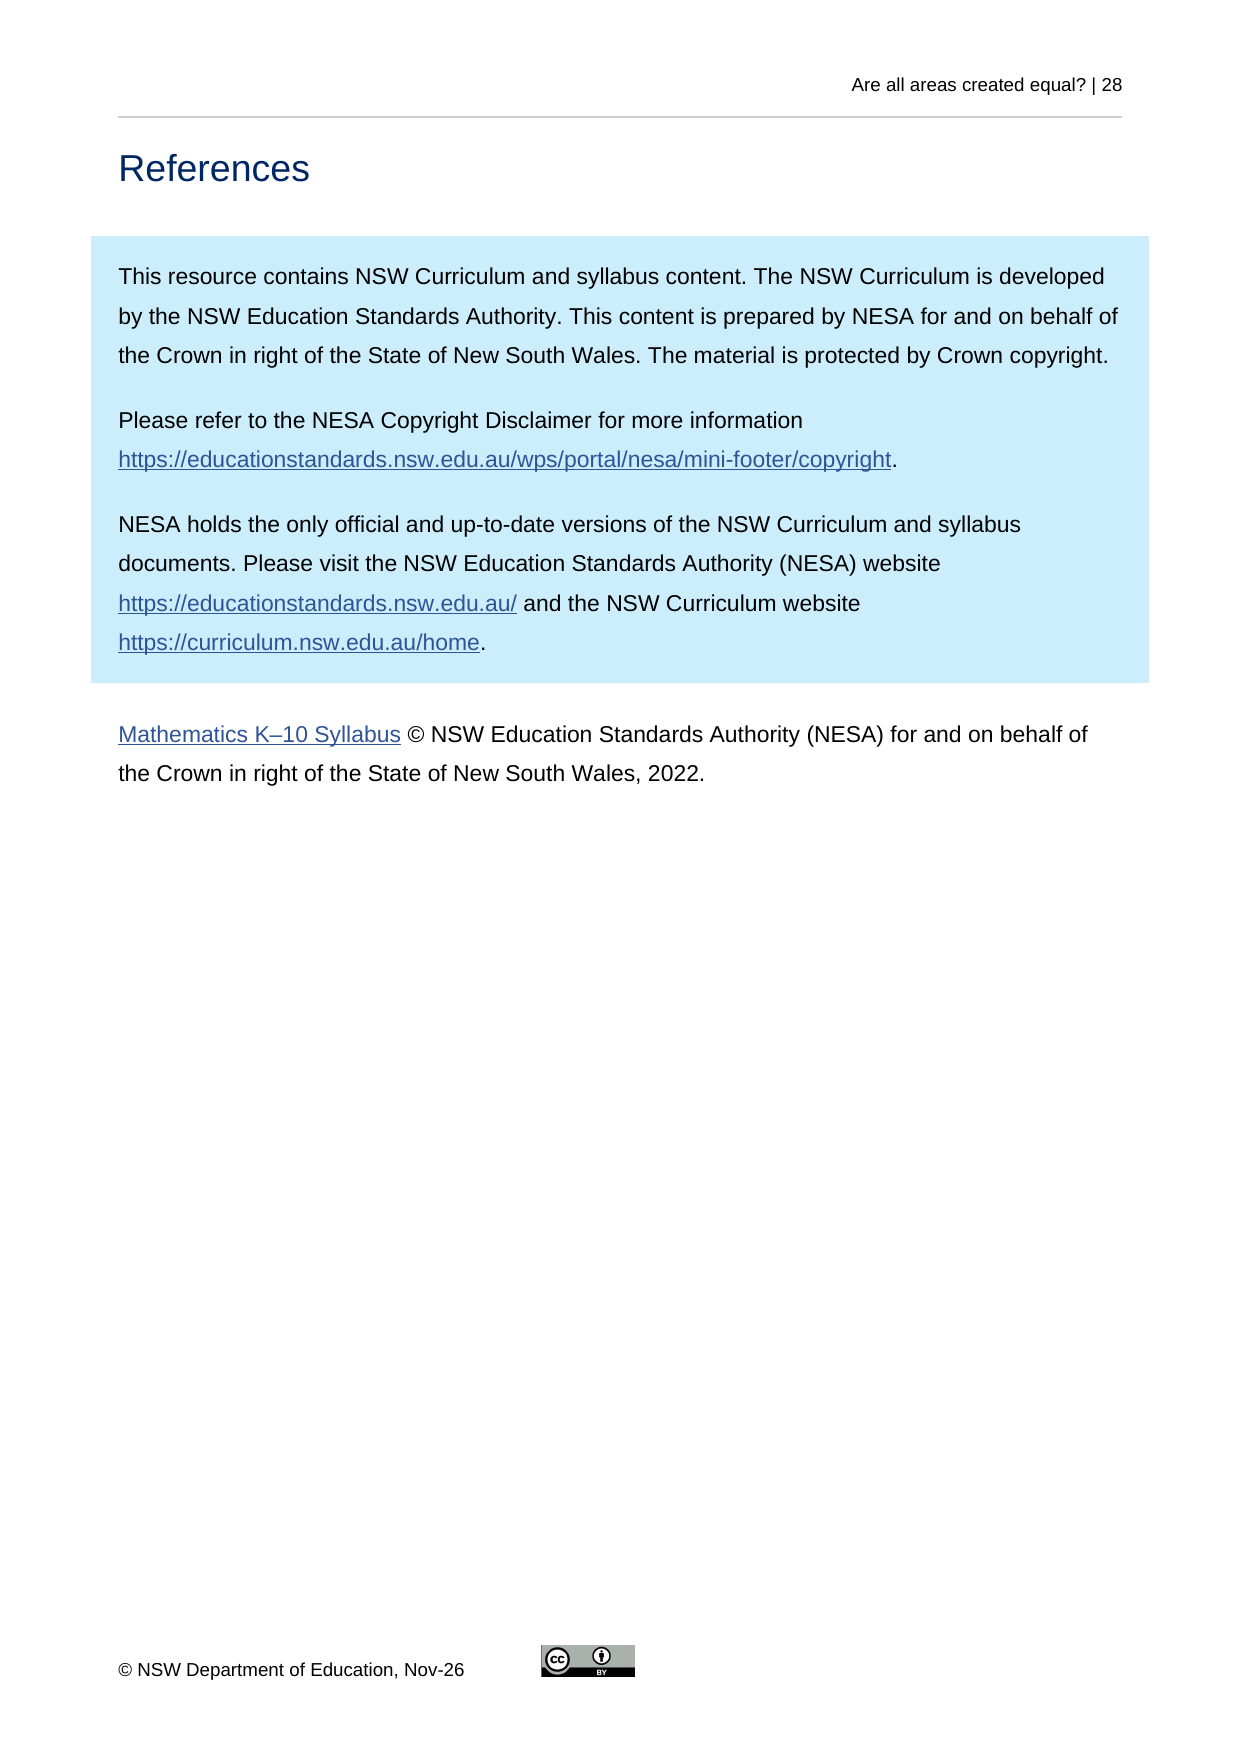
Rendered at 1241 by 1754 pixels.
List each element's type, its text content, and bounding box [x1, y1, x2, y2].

text This resource contains NSW Curriculum and syllabus content. The NSW Curriculum is developed by the NSW Education Standards Authority. This content is prepared by NESA for and on behalf of the Crown in right of the State of New South Wales. The material is protected by Crown copyright. [97, 243, 1143, 369]
text Mathematics K–10 Syllabus © NSW Education Standards Authority (NESA) for and on behalf of the Crown in right of the State of New South Wales, 2022. [118, 721, 1122, 787]
text NESA holds the only official and up-to-date versions of the NSW Curriculum and syllabus documents. Please visit the NSW Education Standards Authority (NESA) website https://educationstandards.nsw.edu.au/ and the NSW Curriculum website https://curriculum.nsw.edu.au/home. [97, 484, 1143, 676]
text Please refer to the NESA Copyright Disclaimer for more information https://educationstandards.nsw.edu.au/wps/portal/nesa/mini-footer/copyright. [97, 380, 1143, 473]
picture [541, 1645, 635, 1677]
subtitle References [118, 147, 1122, 190]
